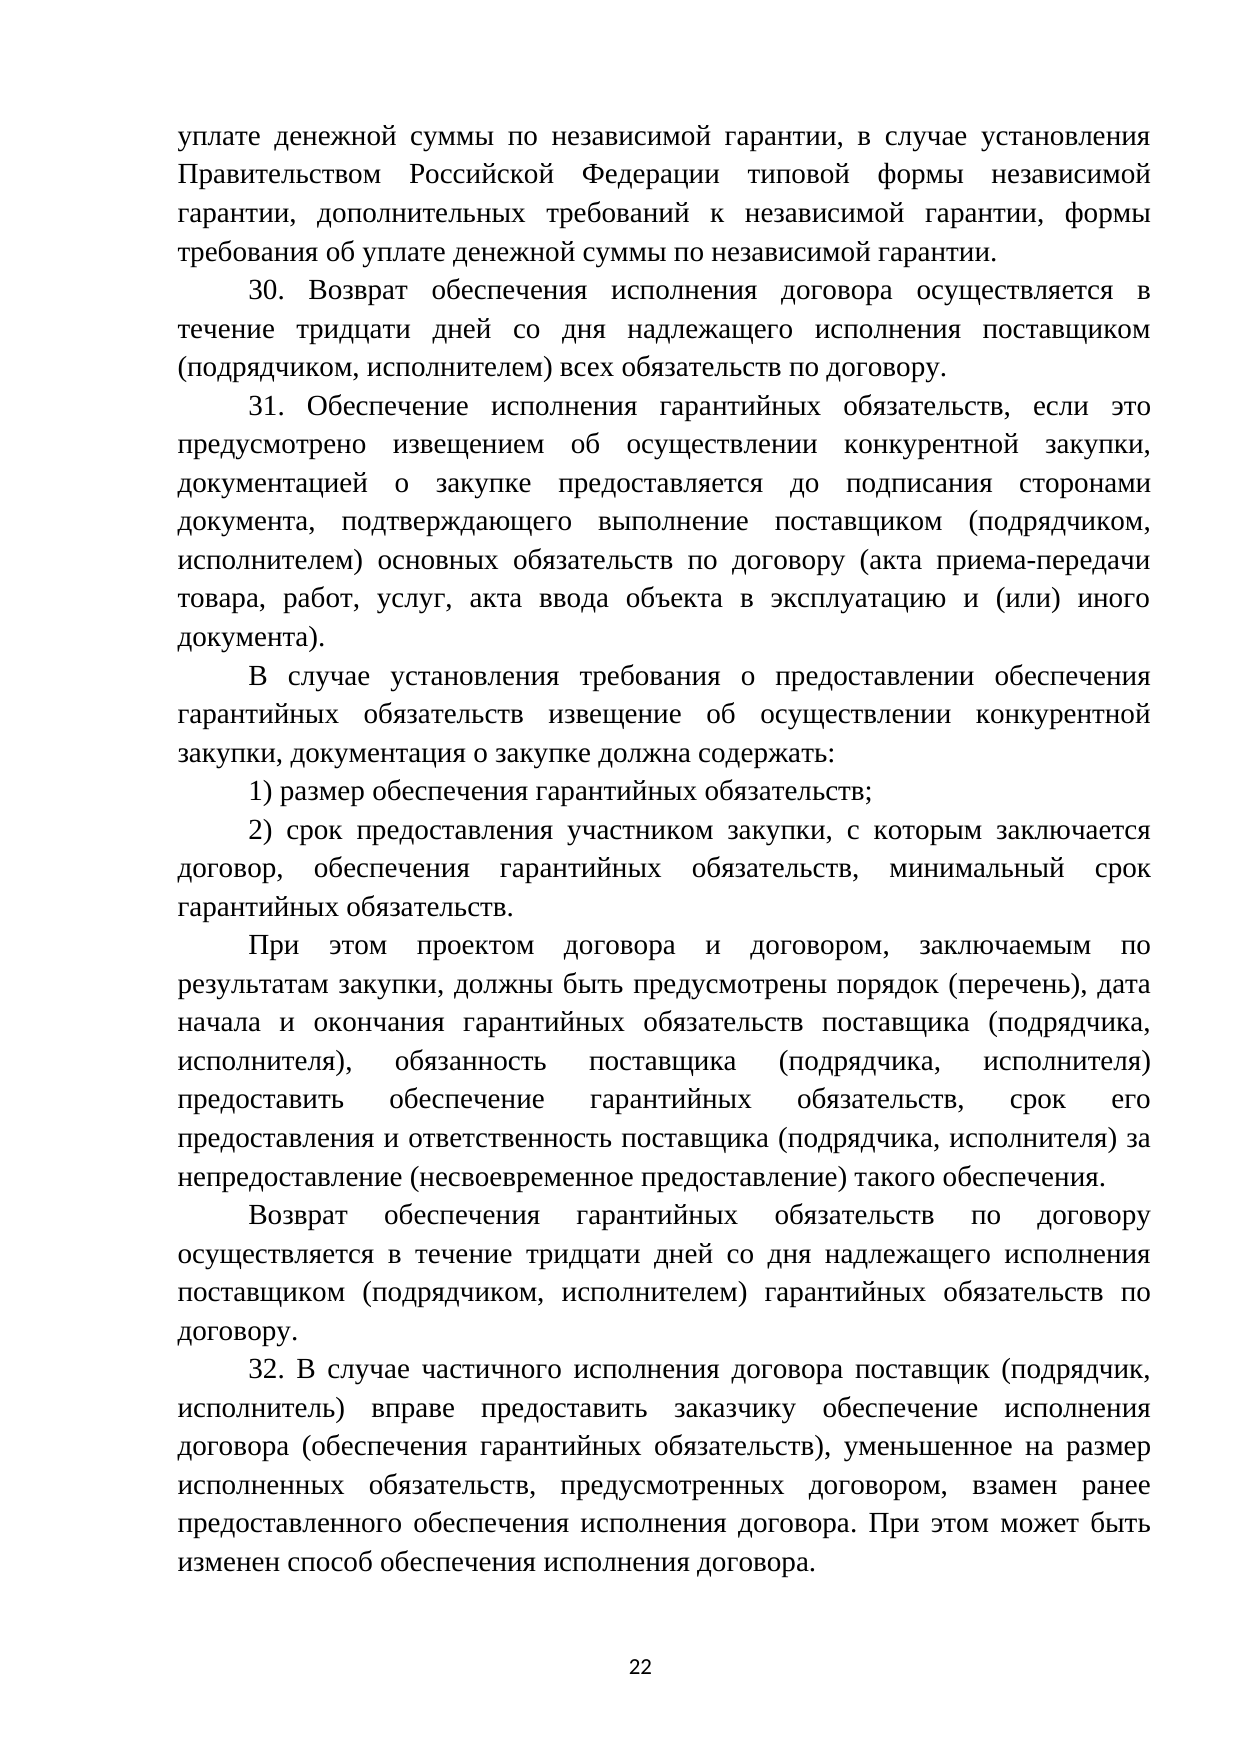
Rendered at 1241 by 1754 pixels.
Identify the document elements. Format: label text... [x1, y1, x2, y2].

text В случае установления требования о предоставлении обеспечения гарантийных обязательств извещение об осуществлении конкурентной закупки, документация о закупке должна содержать: [177, 658, 1152, 768]
text При этом проектом договора и договором, заключаемым по результатам закупки, должны быть предусмотрены порядок (перечень), дата начала и окончания гарантийных обязательств поставщика (подрядчика, исполнителя), обязанность поставщика (подрядчика, исполнителя) предоставить обеспечение гарантийных обязательств, срок его предоставления и ответственность поставщика (подрядчика, исполнителя) за непредоставление (несвоевременное предоставление) такого обеспечения. [177, 927, 1152, 1192]
text 32. В случае частичного исполнения договора поставщик (подрядчик, исполнитель) вправе предоставить заказчику обеспечение исполнения договора (обеспечения гарантийных обязательств), уменьшенное на размер исполненных обязательств, предусмотренных договором, взамен ранее предоставленного обеспечения исполнения договора. При этом может быть изменен способ обеспечения исполнения договора. [177, 1351, 1152, 1578]
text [177, 118, 1152, 267]
text 2) срок предоставления участником закупки, с которым заключается договор, обеспечения гарантийных обязательств, минимальный срок гарантийных обязательств. [177, 812, 1152, 922]
text Возврат обеспечения гарантийных обязательств по договору осуществляется в течение тридцати дней со дня надлежащего исполнения поставщиком (подрядчиком, исполнителем) гарантийных обязательств по договору. [177, 1197, 1152, 1346]
text 31. Обеспечение исполнения гарантийных обязательств, если это предусмотрено извещением об осуществлении конкурентной закупки, документацией о закупке предоставляется до подписания сторонами документа, подтверждающего выполнение поставщиком (подрядчиком, исполнителем) основных обязательств по договору (акта приема-передачи товара, работ, услуг, акта ввода объекта в эксплуатацию и (или) иного документа). [177, 388, 1152, 653]
text 1) размер обеспечения гарантийных обязательств; [177, 773, 1152, 807]
text 30. Возврат обеспечения исполнения договора осуществляется в течение тридцати дней со дня надлежащего исполнения поставщиком (подрядчиком, исполнителем) всех обязательств по договору. [177, 272, 1152, 383]
